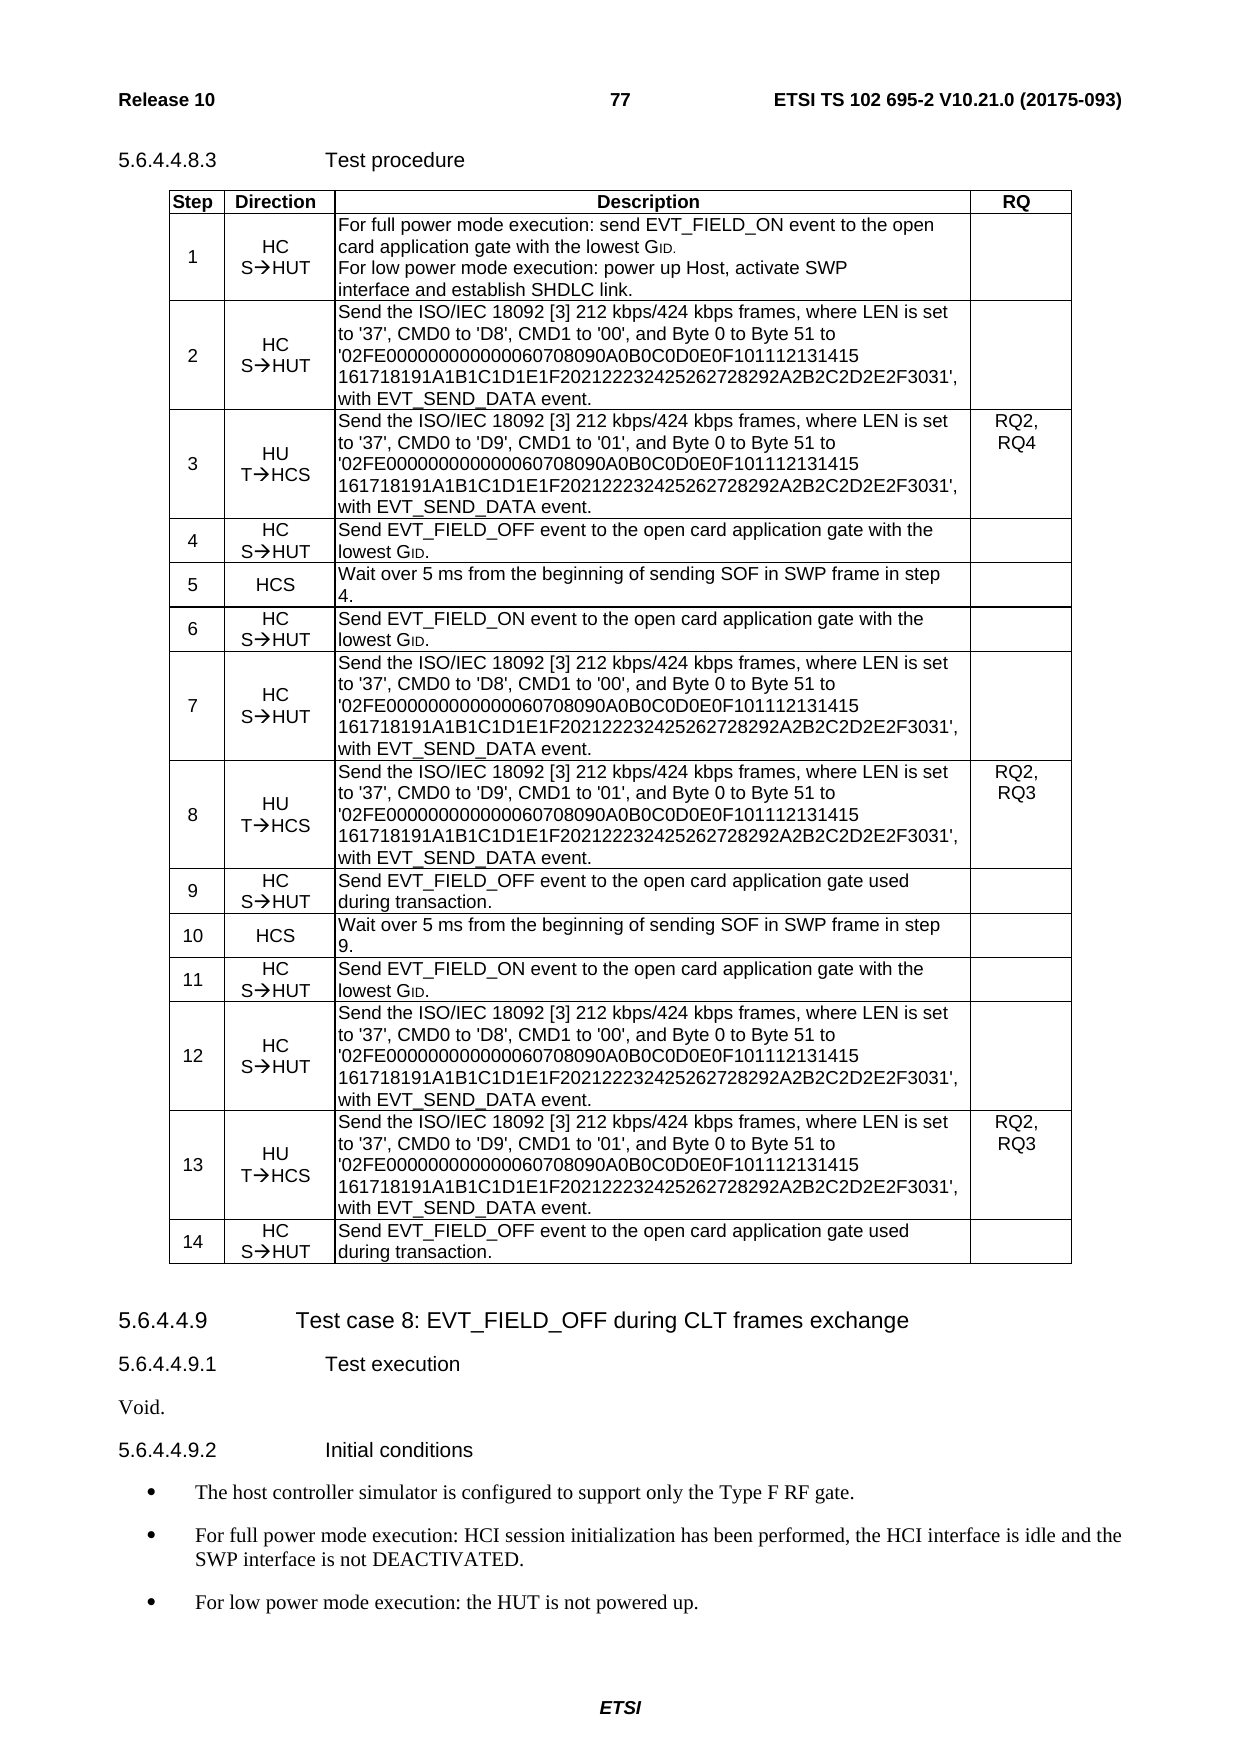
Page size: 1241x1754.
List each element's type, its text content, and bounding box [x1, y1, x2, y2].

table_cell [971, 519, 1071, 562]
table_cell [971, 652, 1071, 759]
text 5.6.4.4.9.1 Test execution [118, 1352, 1122, 1376]
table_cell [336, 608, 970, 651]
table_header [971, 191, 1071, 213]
subtitle 5.6.4.4.9 Test case 8: EVT_FIELD_OFF during CLT frames exchange [118, 1307, 1122, 1333]
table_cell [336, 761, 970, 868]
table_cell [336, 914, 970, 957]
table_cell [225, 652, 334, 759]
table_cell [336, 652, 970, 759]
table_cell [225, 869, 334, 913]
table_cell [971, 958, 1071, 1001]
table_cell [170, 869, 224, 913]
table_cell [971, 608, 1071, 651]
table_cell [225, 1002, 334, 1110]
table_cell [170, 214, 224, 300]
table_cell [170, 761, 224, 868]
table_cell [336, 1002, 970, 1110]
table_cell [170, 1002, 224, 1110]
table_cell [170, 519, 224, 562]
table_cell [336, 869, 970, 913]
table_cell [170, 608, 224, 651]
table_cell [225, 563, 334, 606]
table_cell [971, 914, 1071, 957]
text Void. [118, 1395, 1122, 1419]
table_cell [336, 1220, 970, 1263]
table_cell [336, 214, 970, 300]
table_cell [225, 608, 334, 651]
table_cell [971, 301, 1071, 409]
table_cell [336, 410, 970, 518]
text 5.6.4.4.9.2 Initial conditions [118, 1437, 1122, 1461]
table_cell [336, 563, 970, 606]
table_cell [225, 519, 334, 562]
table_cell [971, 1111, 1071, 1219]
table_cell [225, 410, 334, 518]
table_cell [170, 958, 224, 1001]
text 5.6.4.4.8.3 Test procedure [118, 148, 1122, 172]
text For full power mode execution: HCI session initialization has been performed, the HCI interface is idle and the SWP interface is not DEACTIVATED. [148, 1523, 1122, 1571]
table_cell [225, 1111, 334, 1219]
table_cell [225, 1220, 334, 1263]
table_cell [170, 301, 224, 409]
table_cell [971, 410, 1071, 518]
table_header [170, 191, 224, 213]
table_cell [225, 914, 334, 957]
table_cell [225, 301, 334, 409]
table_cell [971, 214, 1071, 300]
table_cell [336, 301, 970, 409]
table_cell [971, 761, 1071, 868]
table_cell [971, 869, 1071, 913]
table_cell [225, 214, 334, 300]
text The host controller simulator is configured to support only the Type F RF gate.‬ [148, 1480, 1122, 1504]
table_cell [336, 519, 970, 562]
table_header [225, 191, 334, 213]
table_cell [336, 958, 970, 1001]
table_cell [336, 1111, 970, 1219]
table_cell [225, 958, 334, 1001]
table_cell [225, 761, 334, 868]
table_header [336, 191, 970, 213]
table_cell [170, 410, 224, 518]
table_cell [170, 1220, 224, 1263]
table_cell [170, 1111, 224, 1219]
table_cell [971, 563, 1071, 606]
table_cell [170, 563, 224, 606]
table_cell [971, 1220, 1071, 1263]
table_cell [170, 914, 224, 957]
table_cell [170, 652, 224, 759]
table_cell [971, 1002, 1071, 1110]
text For low power mode execution: the HUT is not powered up. [148, 1590, 1122, 1614]
